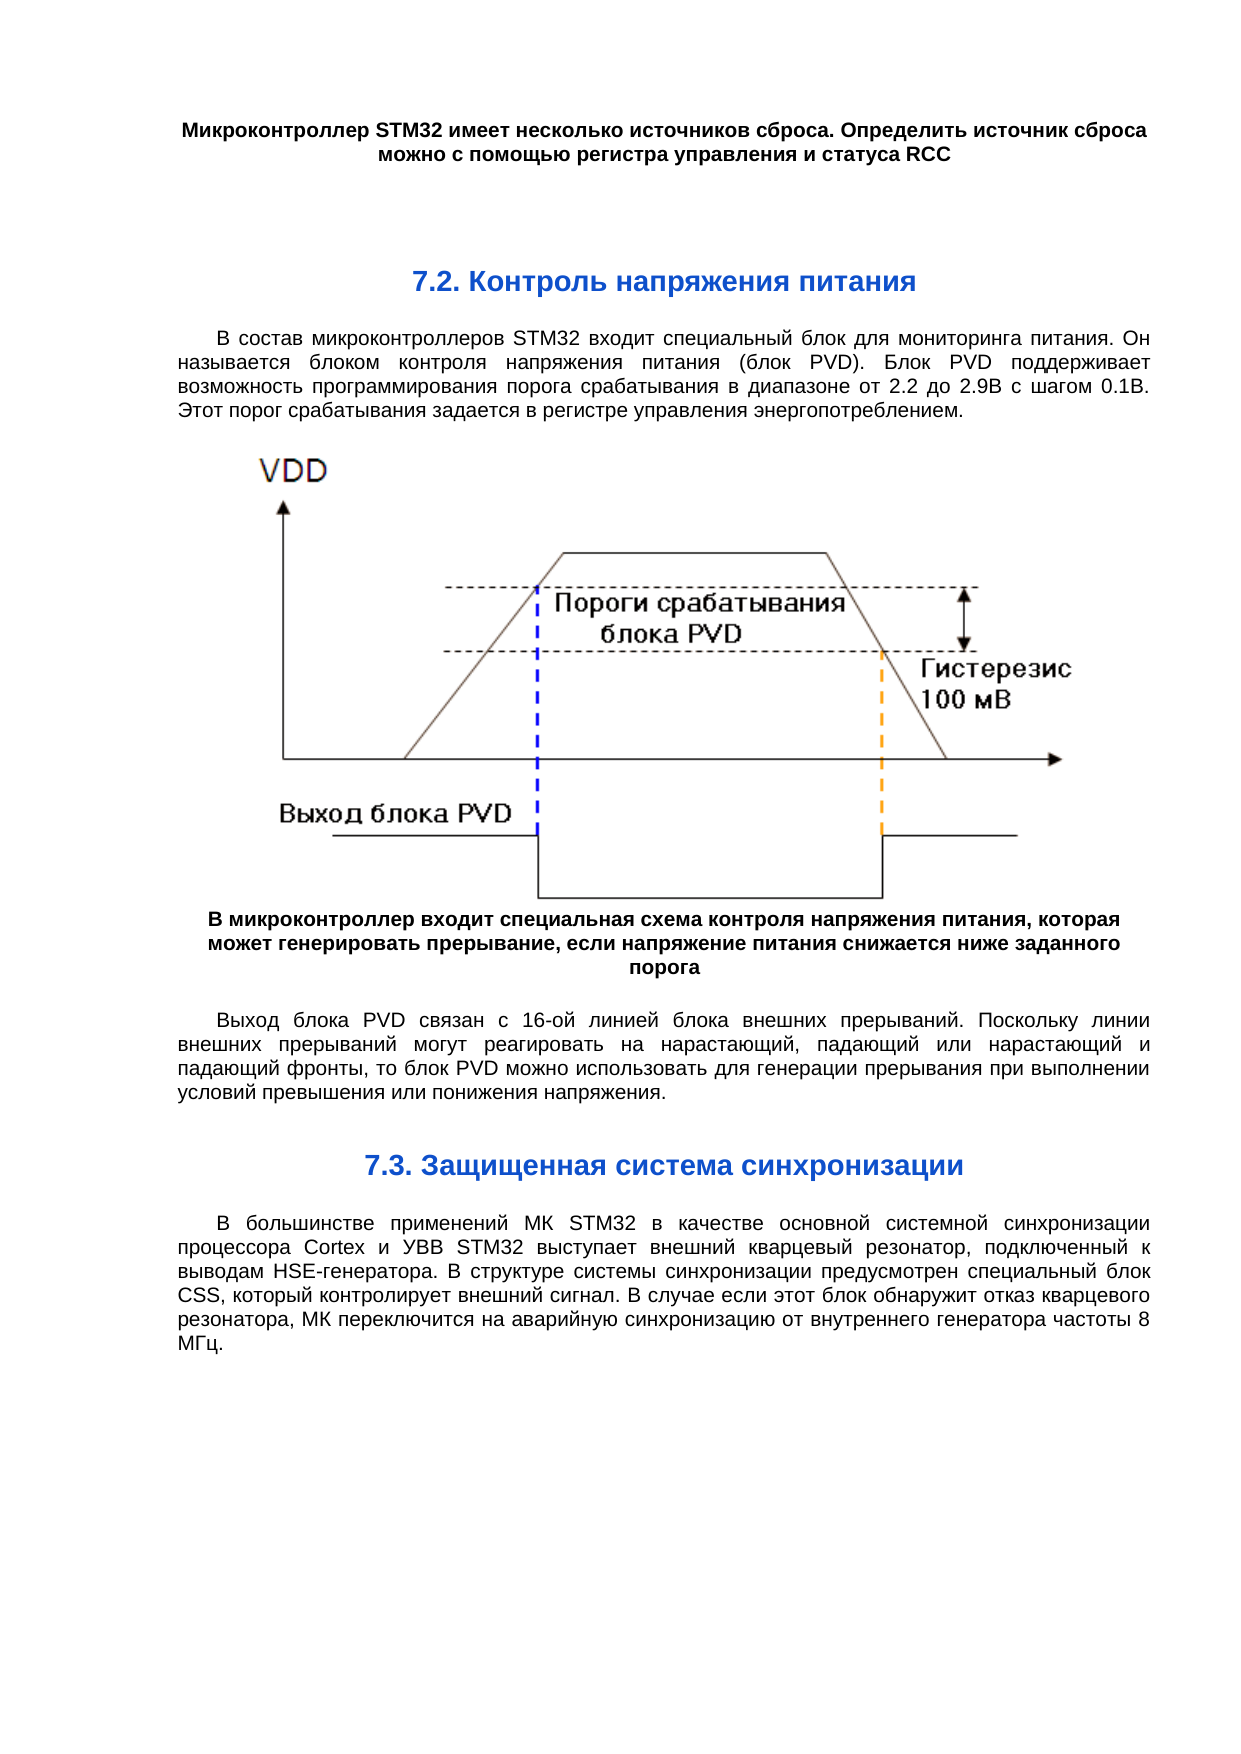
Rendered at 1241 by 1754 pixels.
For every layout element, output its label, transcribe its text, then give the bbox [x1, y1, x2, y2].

subtitle 7.2. Контроль напряжения питания [177, 248, 1152, 297]
subtitle 7.3. Защищенная система синхронизации [177, 1133, 1152, 1182]
text В большинстве применений МК STM32 в качестве основной системной синхронизации процессора Cortex и УВВ STM32 выступает внешний кварцевый резонатор, подключенный к выводам HSE-генератора. В структуре системы синхронизации предусмотрен специальный блок CSS, который контролирует внешний сигнал. В случае если этот блок обнаружит отказ кварцевого резонатора, МК переключится на аварийную синхронизацию от внутреннего генератора частоты 8 МГц. [177, 1211, 1152, 1355]
text Выход блока PVD связан с 16-ой линией блока внешних прерываний. Поскольку линии внешних прерываний могут реагировать на нарастающий, падающий или нарастающий и падающий фронты, то блок PVD можно использовать для генерации прерывания при выполнении условий превышения или понижения напряжения. [177, 1008, 1152, 1104]
picture [256, 451, 1073, 907]
text В состав микроконтроллеров STM32 входит специальный блок для мониторинга питания. Он называется блоком контроля напряжения питания (блок PVD). Блок PVD поддерживает возможность программирования порога срабатывания в диапазоне от 2.2 до 2.9В с шагом 0.1В. Этот порог срабатывания задается в регистре управления энергопотреблением. [177, 326, 1152, 422]
text Микроконтроллер STM32 имеет несколько источников сброса. Определить источник сброса можно с помощью регистра управления и статуса RCC [177, 118, 1152, 166]
